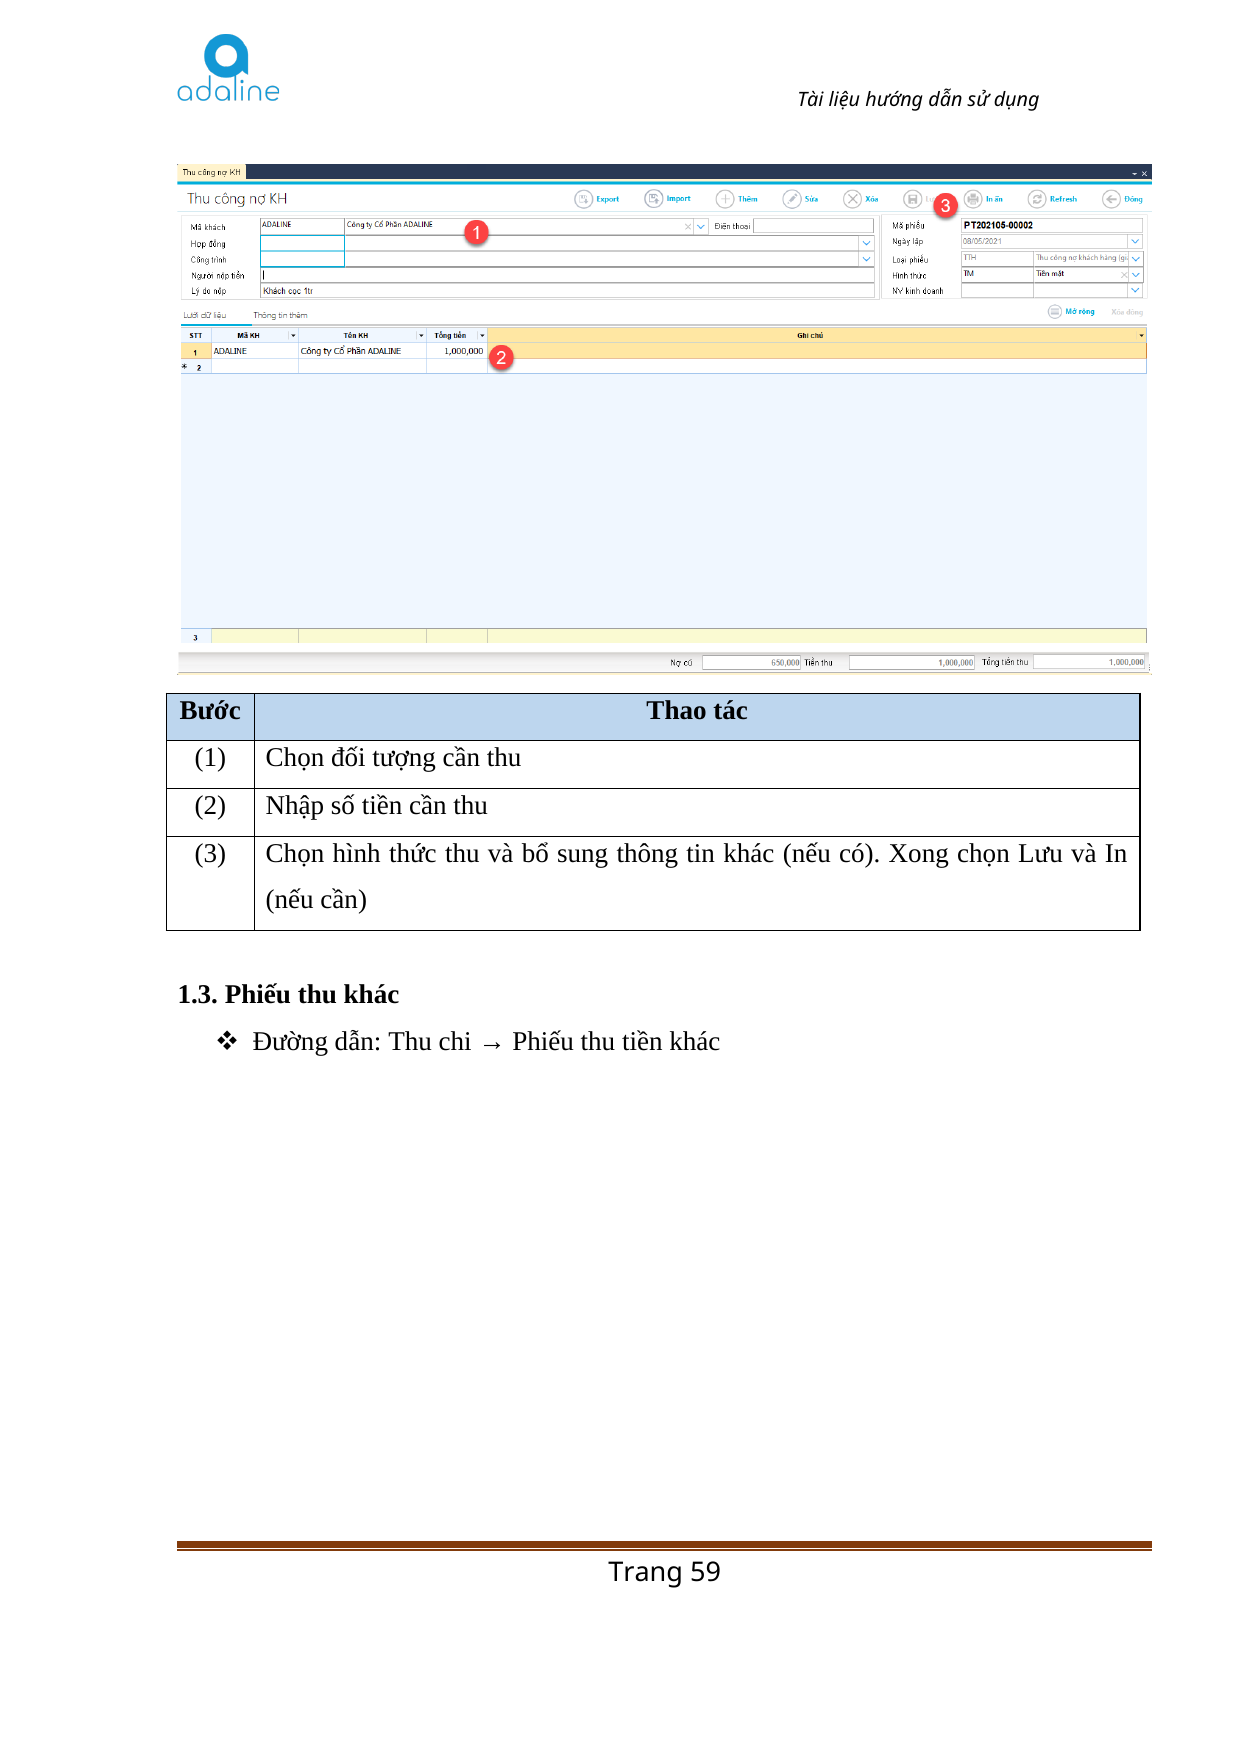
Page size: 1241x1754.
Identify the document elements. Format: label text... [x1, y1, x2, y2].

table_cell (2) [167, 789, 254, 836]
table_cell (1) [167, 741, 254, 788]
table_cell Chọn đối tượng cần thu [255, 741, 1139, 788]
table_cell Chọn hình thức thu và bổ sung thông tin khác (nếu có). Xong chọn Lưu và In (nếu cần) [255, 837, 1139, 930]
table_cell (3) [167, 837, 254, 930]
list Đường dẫn: Thu chi → Phiếu thu tiền khác [215, 1024, 1152, 1056]
table_header Bước [167, 694, 254, 740]
picture [177, 185, 1152, 675]
table_cell Nhập số tiền cần thu [255, 789, 1139, 836]
subtitle 1.3. Phiếu thu khác [177, 978, 1152, 1009]
table_header Thao tác [255, 694, 1139, 740]
picture [177, 164, 1152, 181]
picture [177, 29, 280, 107]
